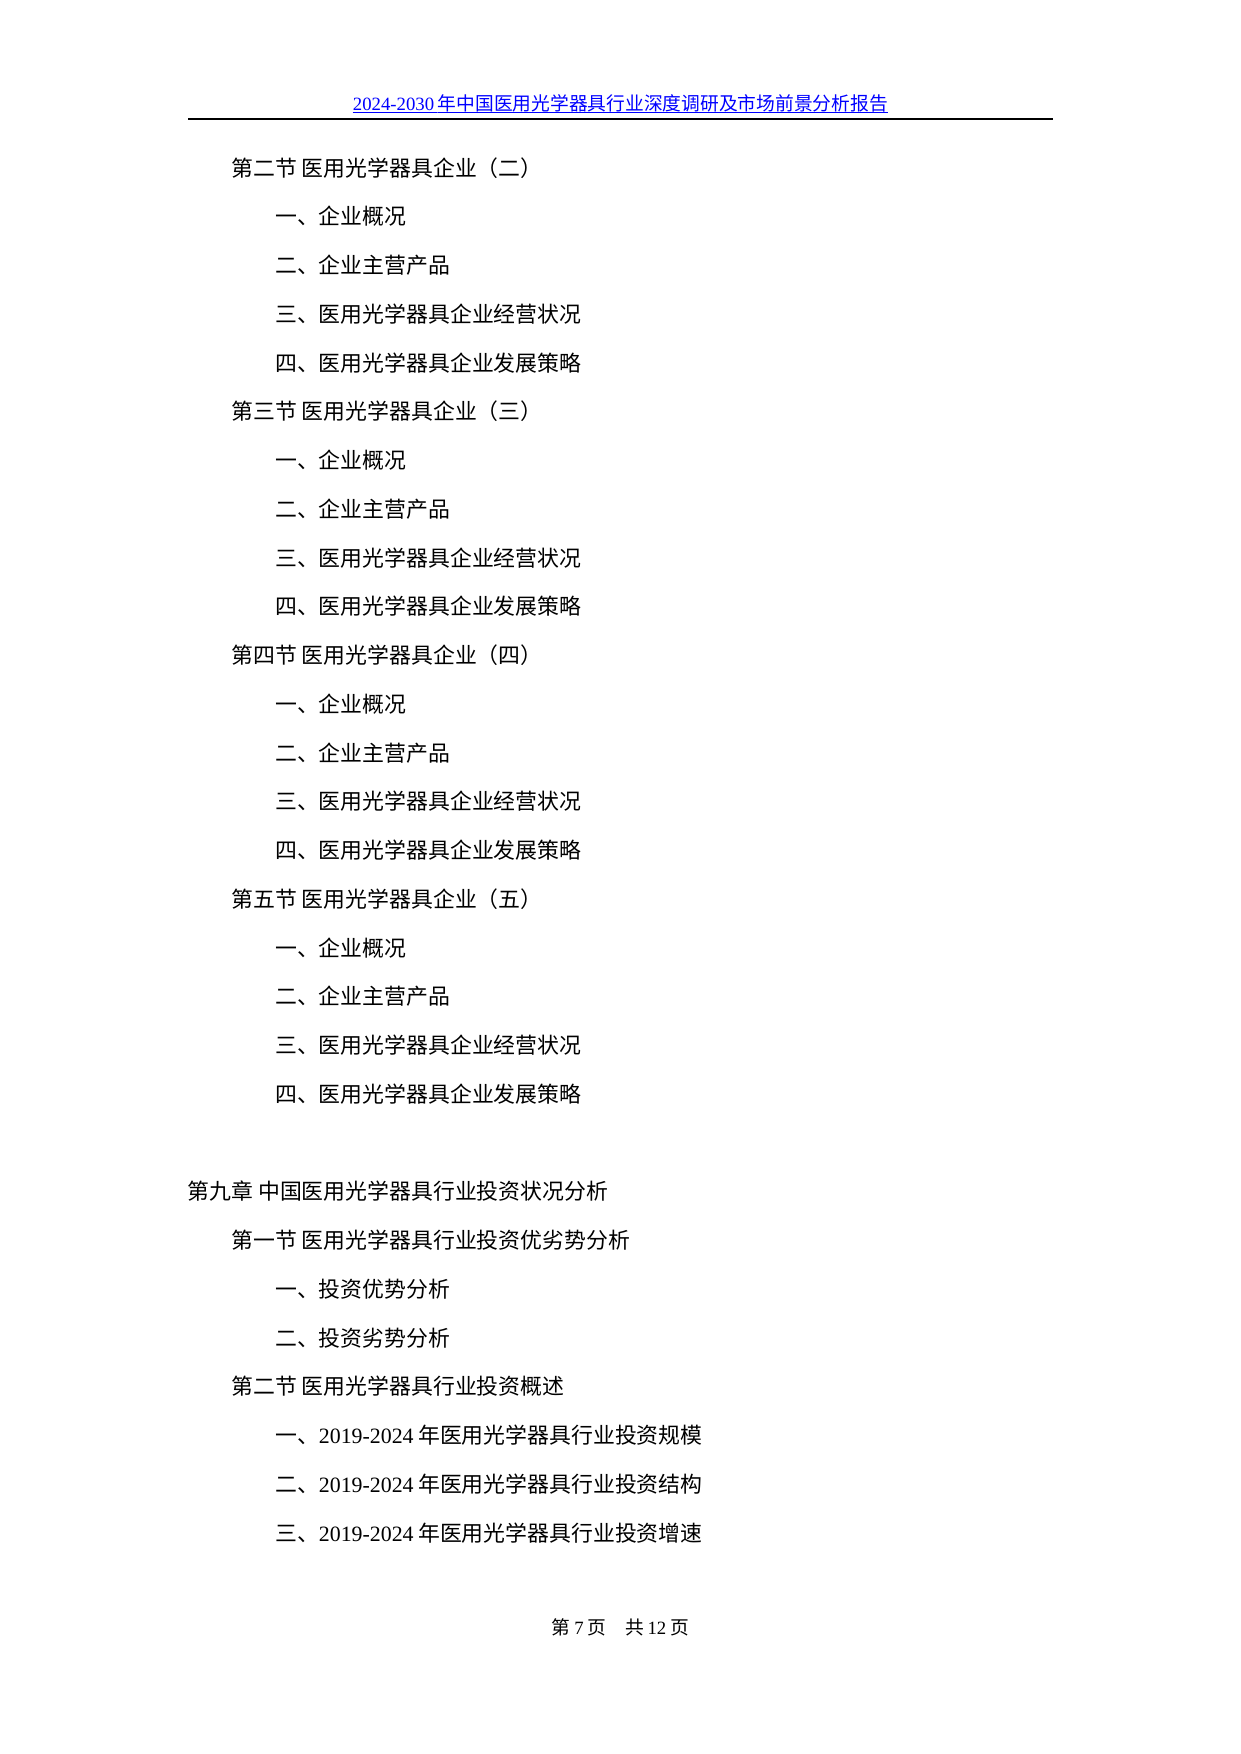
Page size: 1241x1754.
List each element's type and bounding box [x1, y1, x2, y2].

text [187, 150, 1053, 1548]
